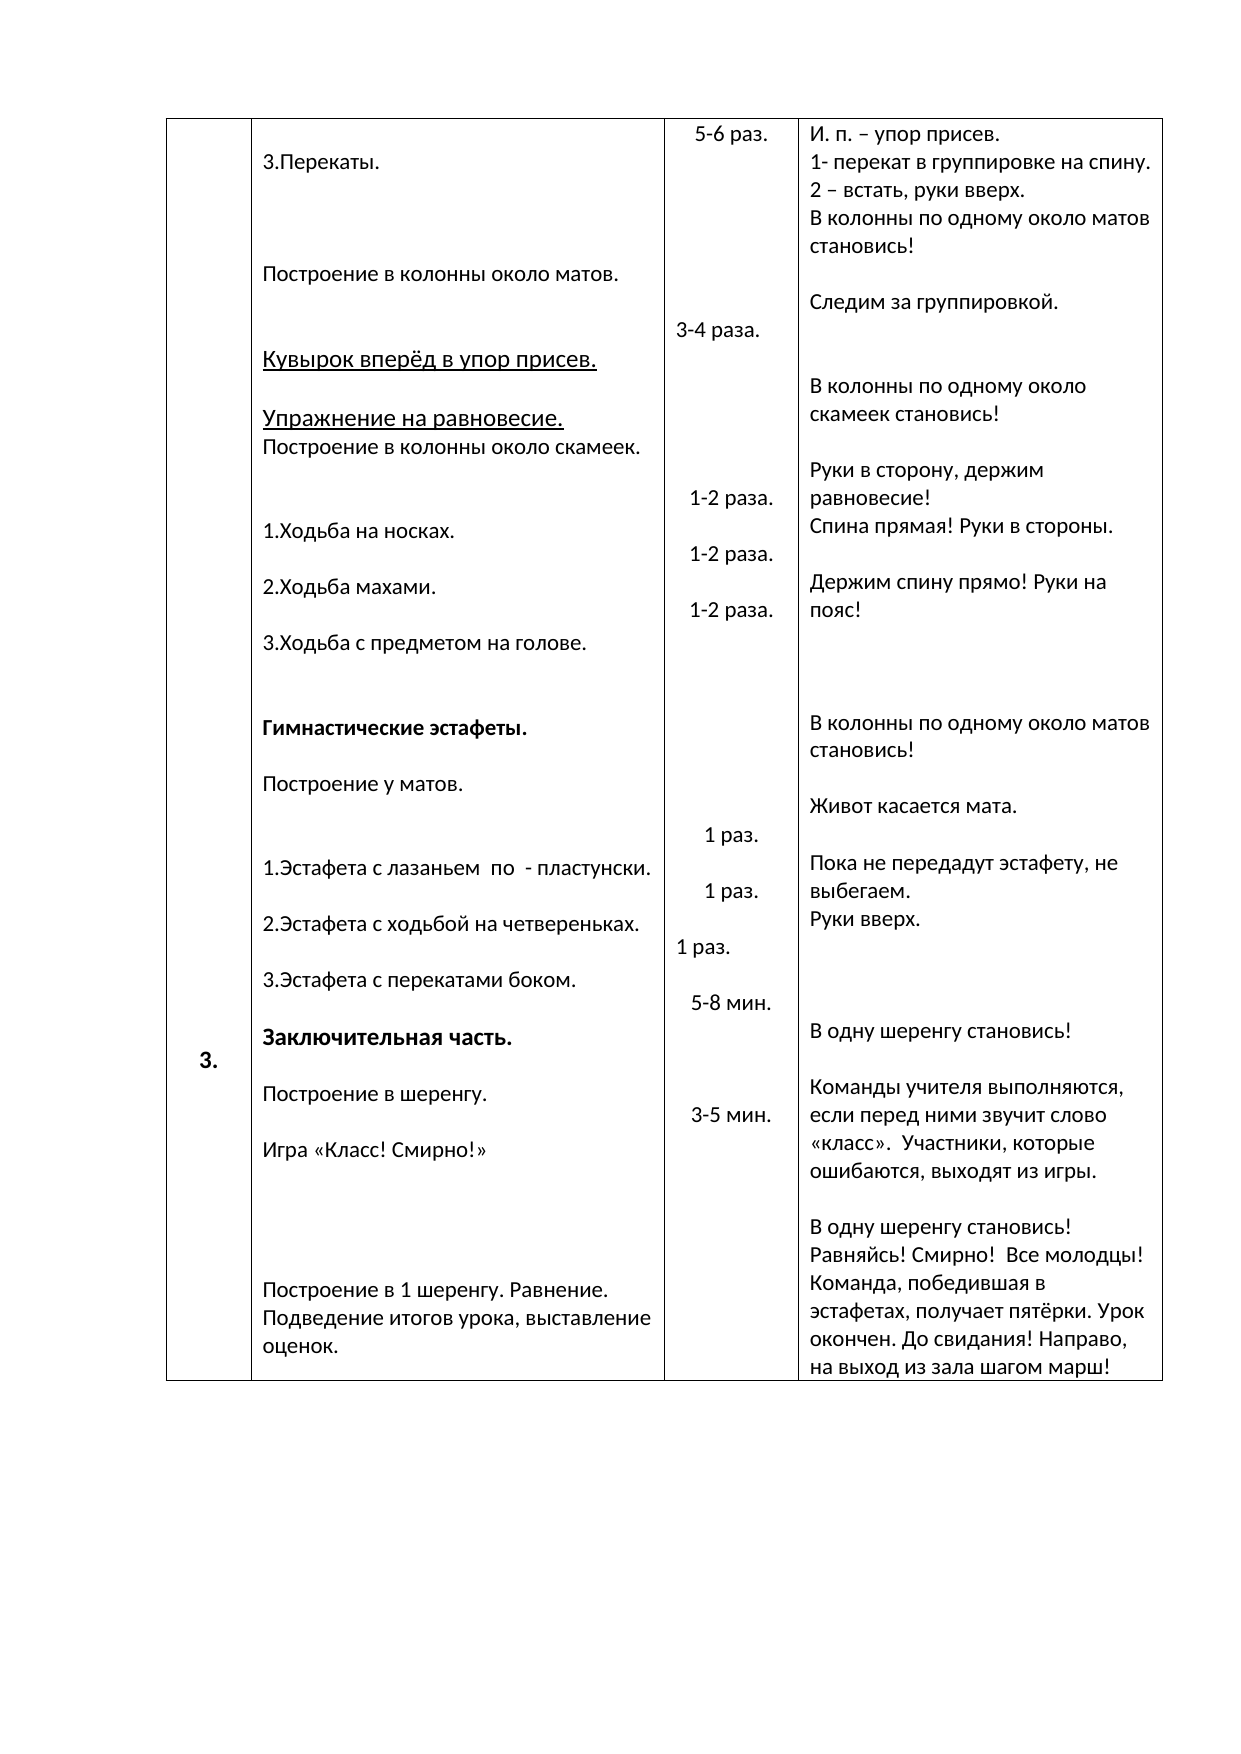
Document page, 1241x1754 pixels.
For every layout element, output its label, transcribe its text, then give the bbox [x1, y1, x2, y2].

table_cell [665, 119, 798, 1380]
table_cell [252, 119, 664, 1380]
table_cell 1. 2. 3. [167, 119, 251, 1380]
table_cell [799, 119, 1162, 1380]
